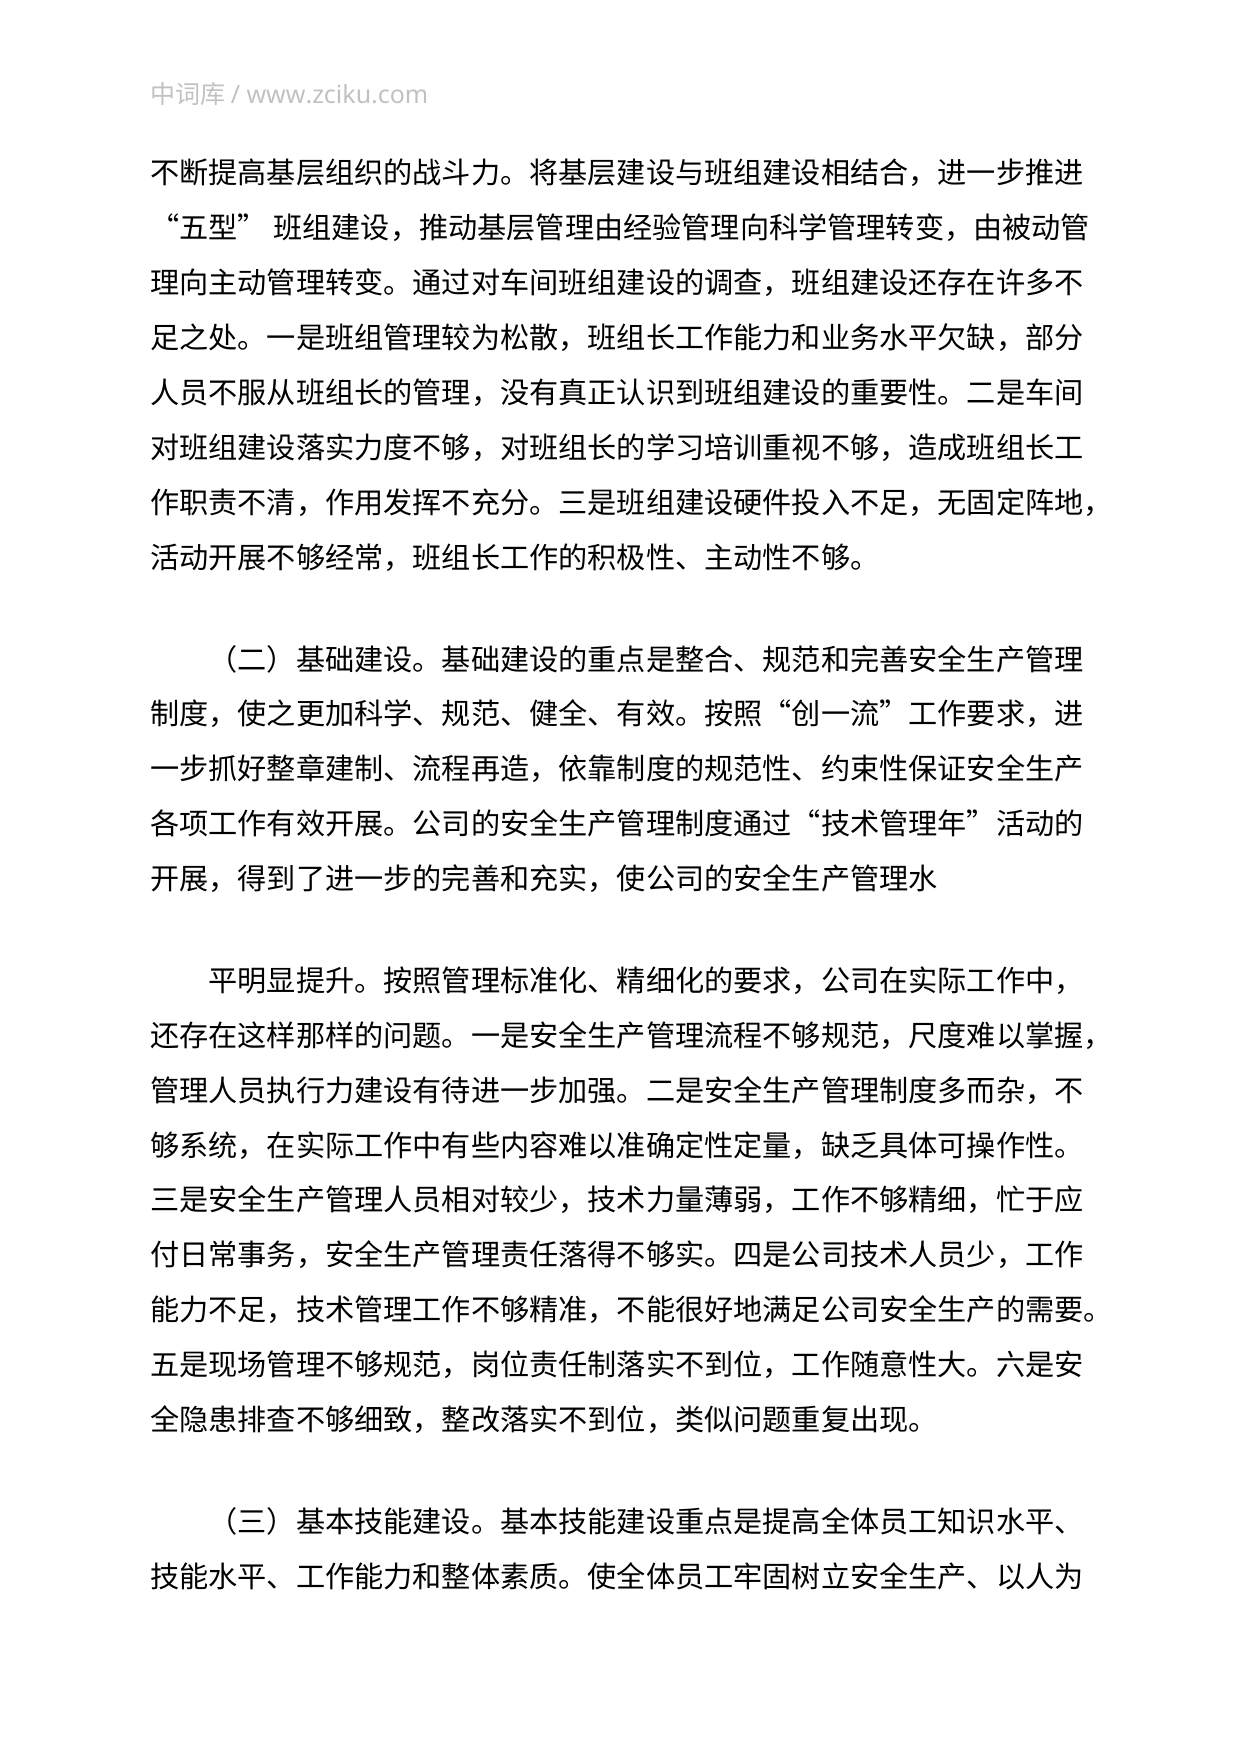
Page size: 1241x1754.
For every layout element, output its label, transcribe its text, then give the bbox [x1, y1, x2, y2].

text 平明显提升。按照管理标准化、精细化的要求，公司在实际工作中，还存在这样那样的问题。一是安全生产管理流程不够规范，尺度难以掌握，管理人员执行力建设有待进一步加强。二是安全生产管理制度多而杂，不够系统，在实际工作中有些内容难以准确定性定量，缺乏具体可操作性。三是安全生产管理人员相对较少，技术力量薄弱，工作不够精细，忙于应付日常事务，安全生产管理责任落得不够实。四是公司技术人员少，工作能力不足，技术管理工作不够精准，不能很好地满足公司安全生产的需要。五是现场管理不够规范，岗位责任制落实不到位，工作随意性大。六是安全隐患排查不够细致，整改落实不到位，类似问题重复出现。 [150, 957, 1090, 1439]
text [150, 1498, 1090, 1596]
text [150, 150, 1090, 577]
text （二）基础建设。基础建设的重点是整合、规范和完善安全生产管理制度，使之更加科学、规范、健全、有效。按照“创一流”工作要求，进一步抓好整章建制、流程再造，依靠制度的规范性、约束性保证安全生产各项工作有效开展。公司的安全生产管理制度通过“技术管理年”活动的开展，得到了进一步的完善和充实，使公司的安全生产管理水 [150, 636, 1090, 898]
